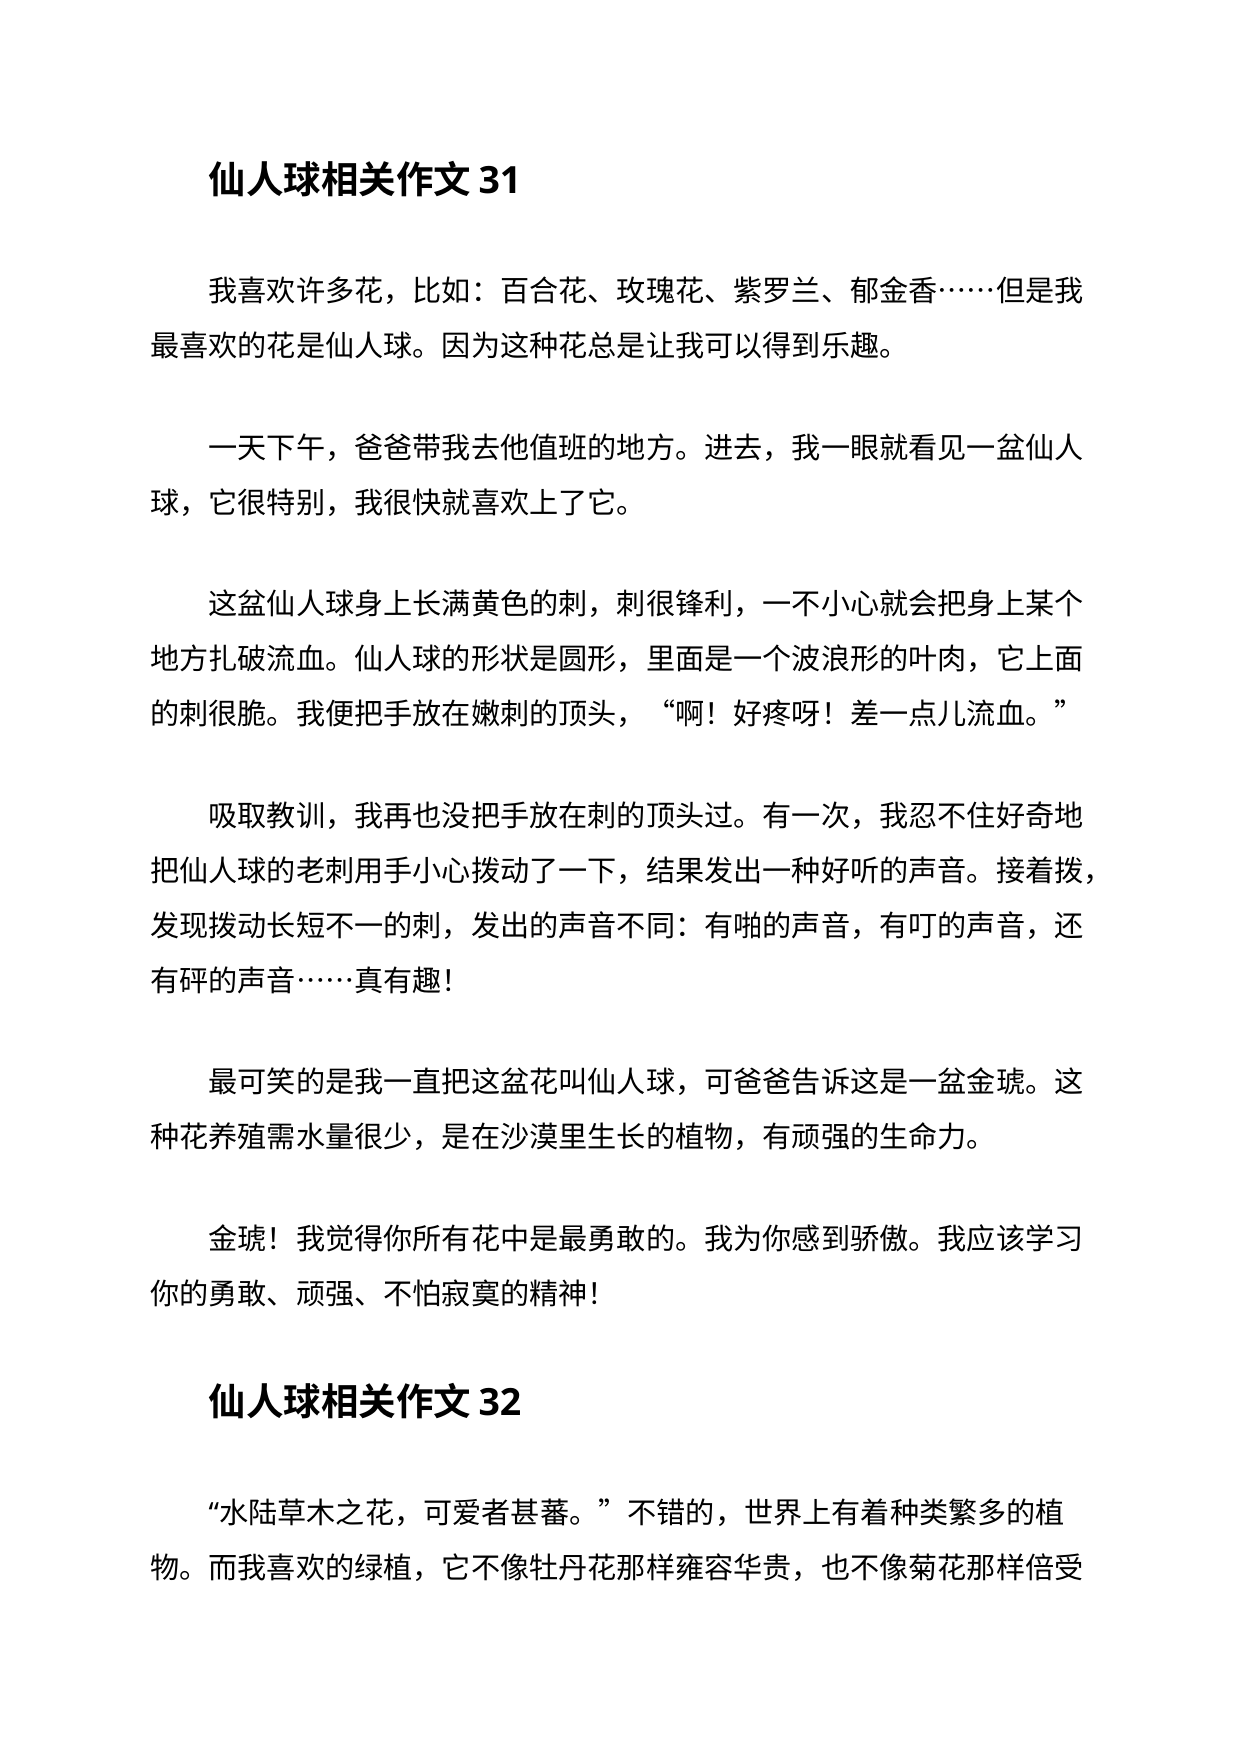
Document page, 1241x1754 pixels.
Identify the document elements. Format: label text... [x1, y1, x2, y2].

text 我喜欢许多花，比如：百合花、玫瑰花、紫罗兰、郁金香……但是我最喜欢的花是仙人球。因为这种花总是让我可以得到乐趣。 [150, 268, 1090, 365]
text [150, 1490, 1090, 1587]
text 一天下午，爸爸带我去他值班的地方。进去，我一眼就看见一盆仙人球，它很特别，我很快就喜欢上了它。 [150, 424, 1090, 521]
text 吸取教训，我再也没把手放在刺的顶头过。有一次，我忍不住好奇地把仙人球的老刺用手小心拨动了一下，结果发出一种好听的声音。接着拨，发现拨动长短不一的刺，发出的声音不同：有啪的声音，有叮的声音，还有砰的声音……真有趣！ [150, 792, 1090, 999]
text 最可笑的是我一直把这盆花叫仙人球，可爸爸告诉这是一盆金琥。这种花养殖需水量很少，是在沙漠里生长的植物，有顽强的生命力。 [150, 1059, 1090, 1156]
text 仙人球相关作文31 [150, 150, 1090, 204]
text 仙人球相关作文32 [150, 1372, 1090, 1427]
text 这盆仙人球身上长满黄色的刺，刺很锋利，一不小心就会把身上某个地方扎破流血。仙人球的形状是圆形，里面是一个波浪形的叶肉，它上面的刺很脆。我便把手放在嫩刺的顶头，“啊！好疼呀！差一点儿流血。” [150, 581, 1090, 733]
text 金琥！我觉得你所有花中是最勇敢的。我为你感到骄傲。我应该学习你的勇敢、顽强、不怕寂寞的精神！ [150, 1216, 1090, 1313]
